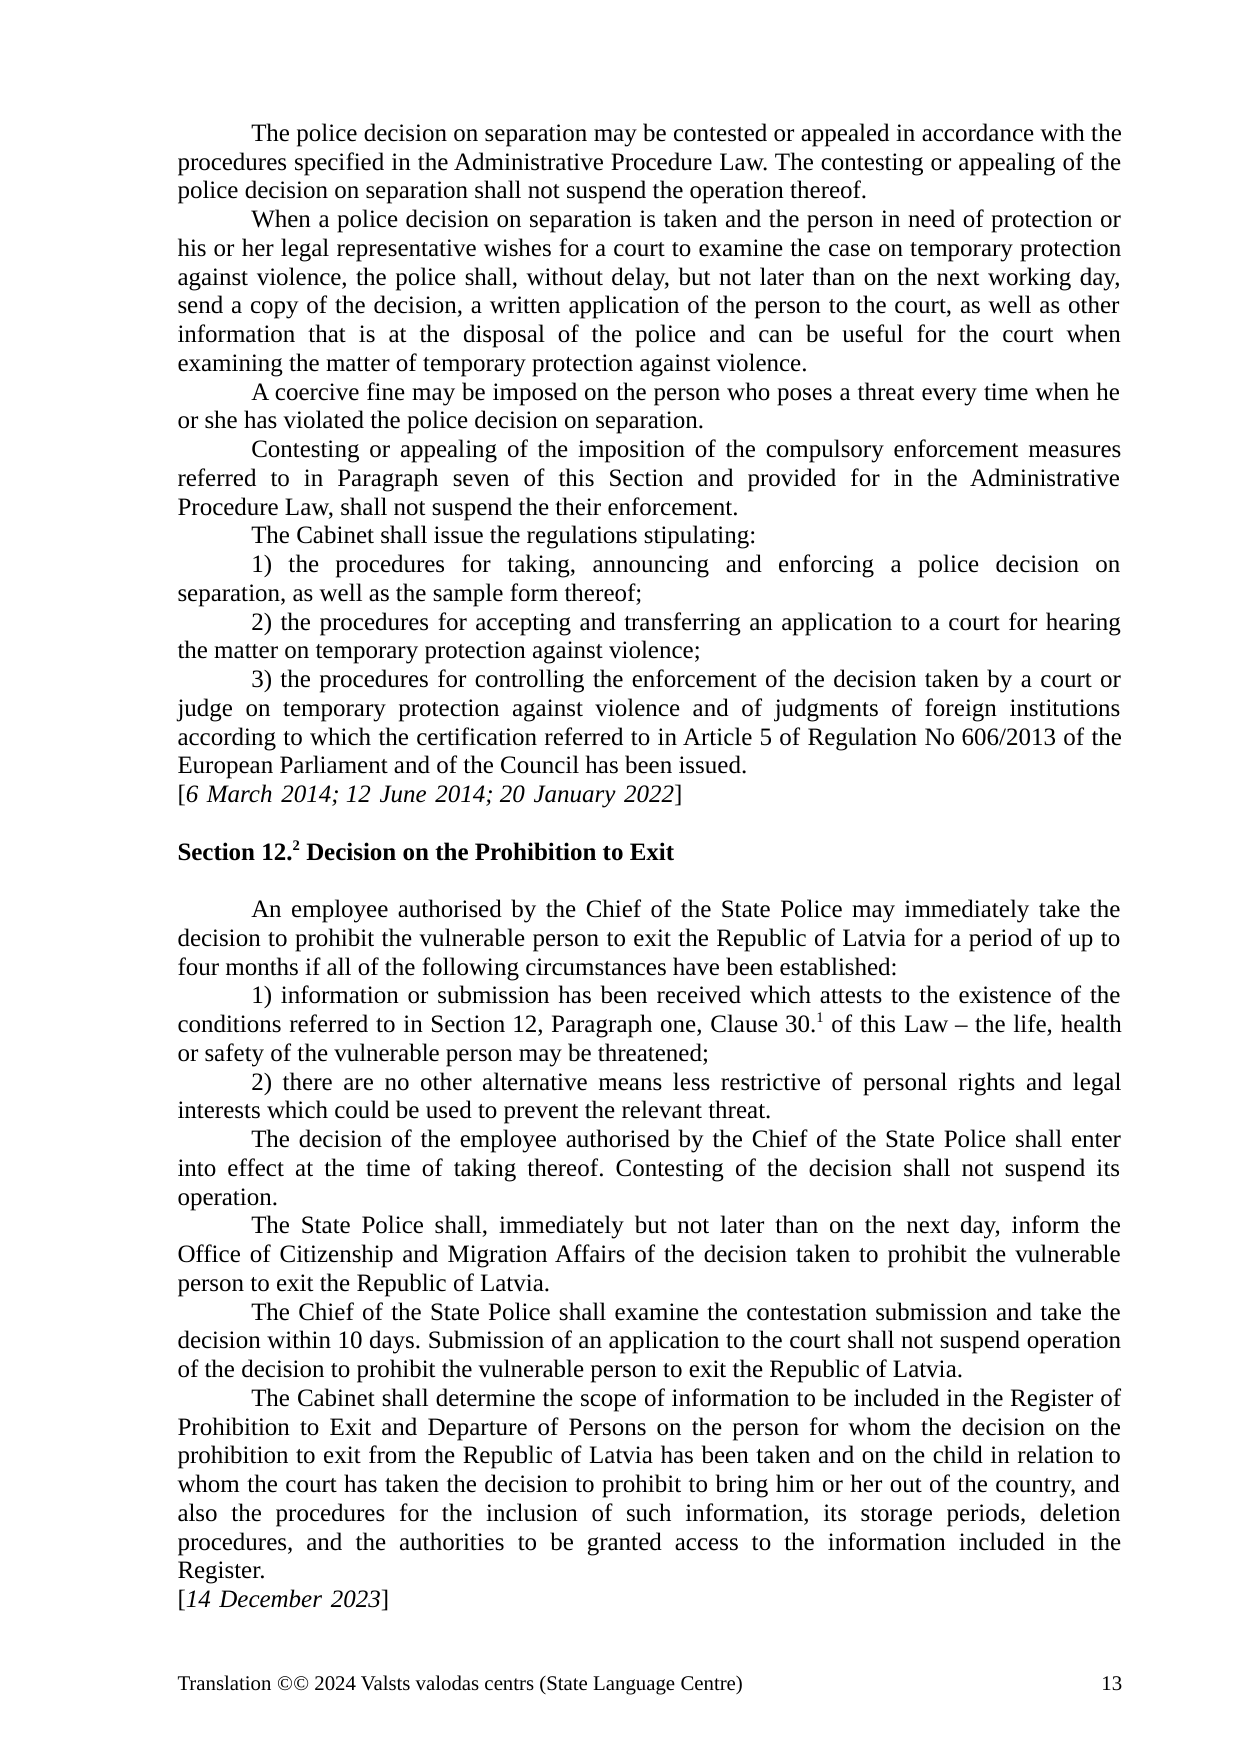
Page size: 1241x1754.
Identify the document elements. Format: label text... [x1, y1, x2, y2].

text [14 December 2023] [177, 1584, 1122, 1613]
text The Cabinet shall determine the scope of information to be included in the Register of Prohibition to Exit and Departure of Persons on the person for whom the decision on the prohibition to exit from the Republic of Latvia has been taken and on the child in relation to whom the court has taken the decision to prohibit to bring him or her out of the country, and also the procedures for the inclusion of such information, its storage periods, deletion procedures, and the authorities to be granted access to the information included in the Register. [177, 1383, 1122, 1584]
text Section 12.2 Decision on the Prohibition to Exit [177, 837, 1122, 866]
text 2) the procedures for accepting and transferring an application to a court for hearing the matter on temporary protection against violence; [177, 607, 1122, 664]
text A coercive fine may be imposed on the person who poses a threat every time when he or she has violated the police decision on separation. [177, 377, 1122, 434]
text Contesting or appealing of the imposition of the compulsory enforcement measures referred to in Paragraph seven of this Section and provided for in the Administrative Procedure Law, shall not suspend the their enforcement. [177, 434, 1122, 521]
text The Chief of the State Police shall examine the contestation submission and take the decision within 10 days. Submission of an application to the court shall not suspend operation of the decision to prohibit the vulnerable person to exit the Republic of Latvia. [177, 1297, 1122, 1383]
text The State Police shall, immediately but not later than on the next day, inform the Office of Citizenship and Migration Affairs of the decision taken to prohibit the vulnerable person to exit the Republic of Latvia. [177, 1211, 1122, 1297]
text 3) the procedures for controlling the enforcement of the decision taken by a court or judge on temporary protection against violence and of judgments of foreign institutions according to which the certification referred to in Article 5 of Regulation No 606/2013 of the European Parliament and of the Council has been issued. [177, 664, 1122, 779]
text 1) the procedures for taking, announcing and enforcing a police decision on separation, as well as the sample form thereof; [177, 549, 1122, 607]
text When a police decision on separation is taken and the person in need of protection or his or her legal representative wishes for a court to examine the case on temporary protection against violence, the police shall, without delay, but not later than on the next working day, send a copy of the decision, a written application of the person to the court, as well as other information that is at the disposal of the police and can be useful for the court when examining the matter of temporary protection against violence. [177, 204, 1122, 377]
text An employee authorised by the Chief of the State Police may immediately take the decision to prohibit the vulnerable person to exit the Republic of Latvia for a period of up to four months if all of the following circumstances have been established: [177, 894, 1122, 981]
text 1) information or submission has been received which attests to the existence of the conditions referred to in Section 12, Paragraph one, Clause 30.1 of this Law – the life, health or safety of the vulnerable person may be threatened; [177, 981, 1122, 1067]
text The decision of the employee authorised by the Chief of the State Police shall enter into effect at the time of taking thereof. Contesting of the decision shall not suspend its operation. [177, 1124, 1122, 1211]
text 2) there are no other alternative means less restrictive of personal rights and legal interests which could be used to prevent the relevant threat. [177, 1067, 1122, 1124]
text [6 March 2014; 12 June 2014; 20 January 2022] [177, 779, 1122, 808]
text The police decision on separation may be contested or appealed in accordance with the procedures specified in the Administrative Procedure Law. The contesting or appealing of the police decision on separation shall not suspend the operation thereof. [177, 118, 1122, 204]
text The Cabinet shall issue the regulations stipulating: [177, 521, 1122, 549]
